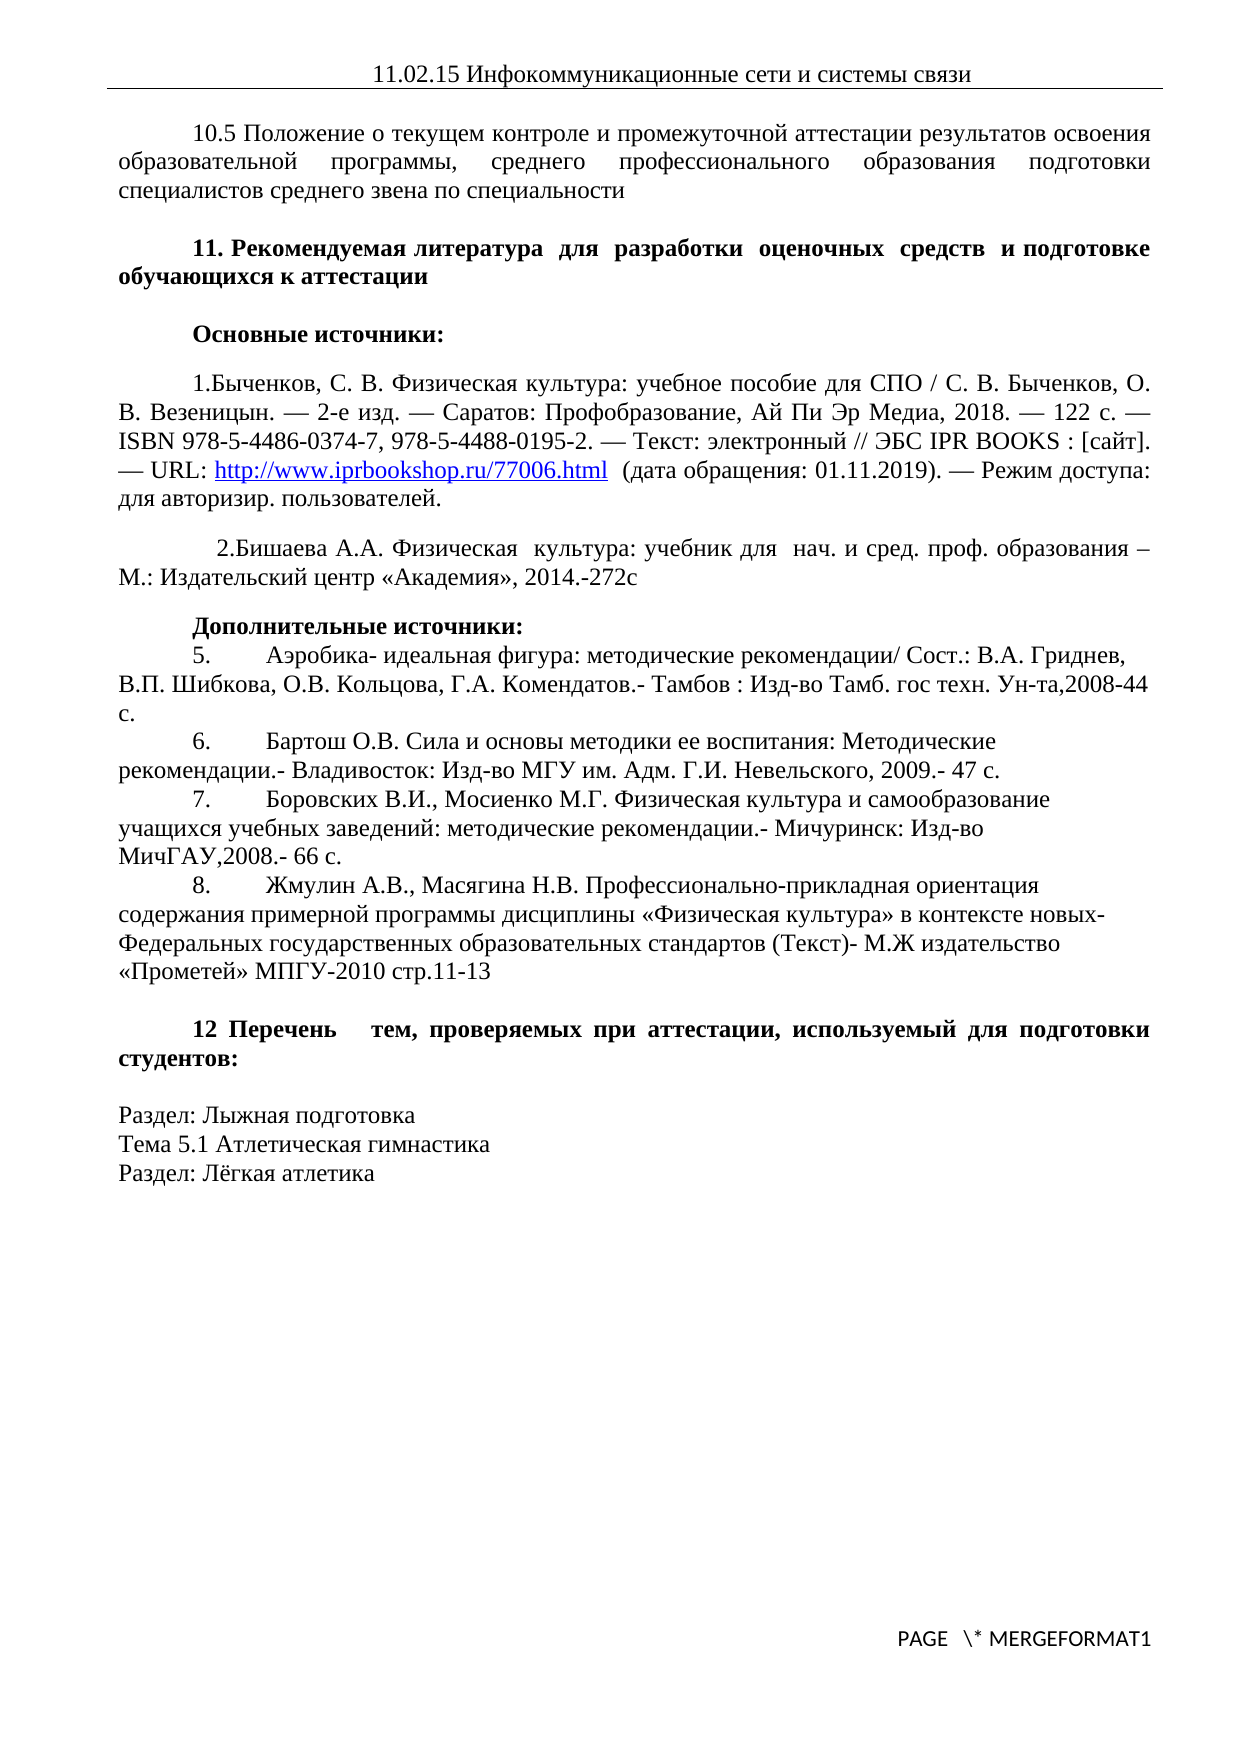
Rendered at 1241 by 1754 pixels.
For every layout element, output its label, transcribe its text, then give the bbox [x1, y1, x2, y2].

text Раздел: Лёгкая атлетика [118, 1158, 1152, 1186]
text 10.5 Положение о текущем контроле и промежуточной аттестации результатов освоения образовательной программы, среднего профессионального образования подготовки специалистов среднего звена по специальности [118, 118, 1152, 204]
text 12 Перечень тем, проверяемых при аттестации, используемый для подготовки студентов: [118, 1014, 1152, 1071]
text 1.Быченков, С. В. Физическая культура: учебное пособие для СПО / С. В. Быченков, О. В. Везеницын. — 2-е изд. — Саратов: Профобразование, Ай Пи Эр Медиа, 2018. — 122 c. — ISBN 978-5-4486-0374-7, 978-5-4488-0195-2. — Текст: электронный // ЭБС IPR BOOKS : [сайт]. — URL: http://www.iprbookshop.ru/77006.html (дата обращения: 01.11.2019). — Режим доступа: для авторизир. пользователей. [118, 368, 1152, 512]
text Тема 5.1 Атлетическая гимнастика [118, 1129, 1152, 1158]
text Раздел: Лыжная подготовка [118, 1100, 1152, 1129]
list Аэробика- идеальная фигура: методические рекомендации/ Сост.: В.А. Гриднев, В.П. Шибкова, О.В. Кольцова, Г.А. Комендатов.- Тамбов : Изд-во Тамб. гос техн. Ун-та,2008-44 с. [118, 640, 1152, 726]
table_header 11.02.15 Инфокоммуникационные сети и системы связи [107, 59, 1163, 88]
text Основные источники: [118, 319, 1152, 348]
text 2.Бишаева А.А. Физическая культура: учебник для нач. и сред. проф. образования –М.: Издательский центр «Академия», 2014.-272с [118, 533, 1152, 591]
text 11. Рекомендуемая литература для разработки оценочных средств и подготовке обучающихся к аттестации [118, 233, 1152, 290]
list Дополнительные источники: [118, 611, 1152, 640]
list Бартош О.В. Сила и основы методики ее воспитания: Методические рекомендации.- Владивосток: Изд-во МГУ им. Адм. Г.И. Невельского, 2009.- 47 с. [118, 726, 1152, 784]
list Боровских В.И., Мосиенко М.Г. Физическая культура и самообразование учащихся учебных заведений: методические рекомендации.- Мичуринск: Изд-во МичГАУ,2008.- 66 с. [118, 784, 1152, 870]
list Жмулин А.В., Масягина Н.В. Профессионально-прикладная ориентация содержания примерной программы дисциплины «Физическая культура» в контексте новых- Федеральных государственных образовательных стандартов (Текст)- М.Ж издательство «Прометей» МПГУ-2010 стр.11-13 [118, 870, 1152, 985]
